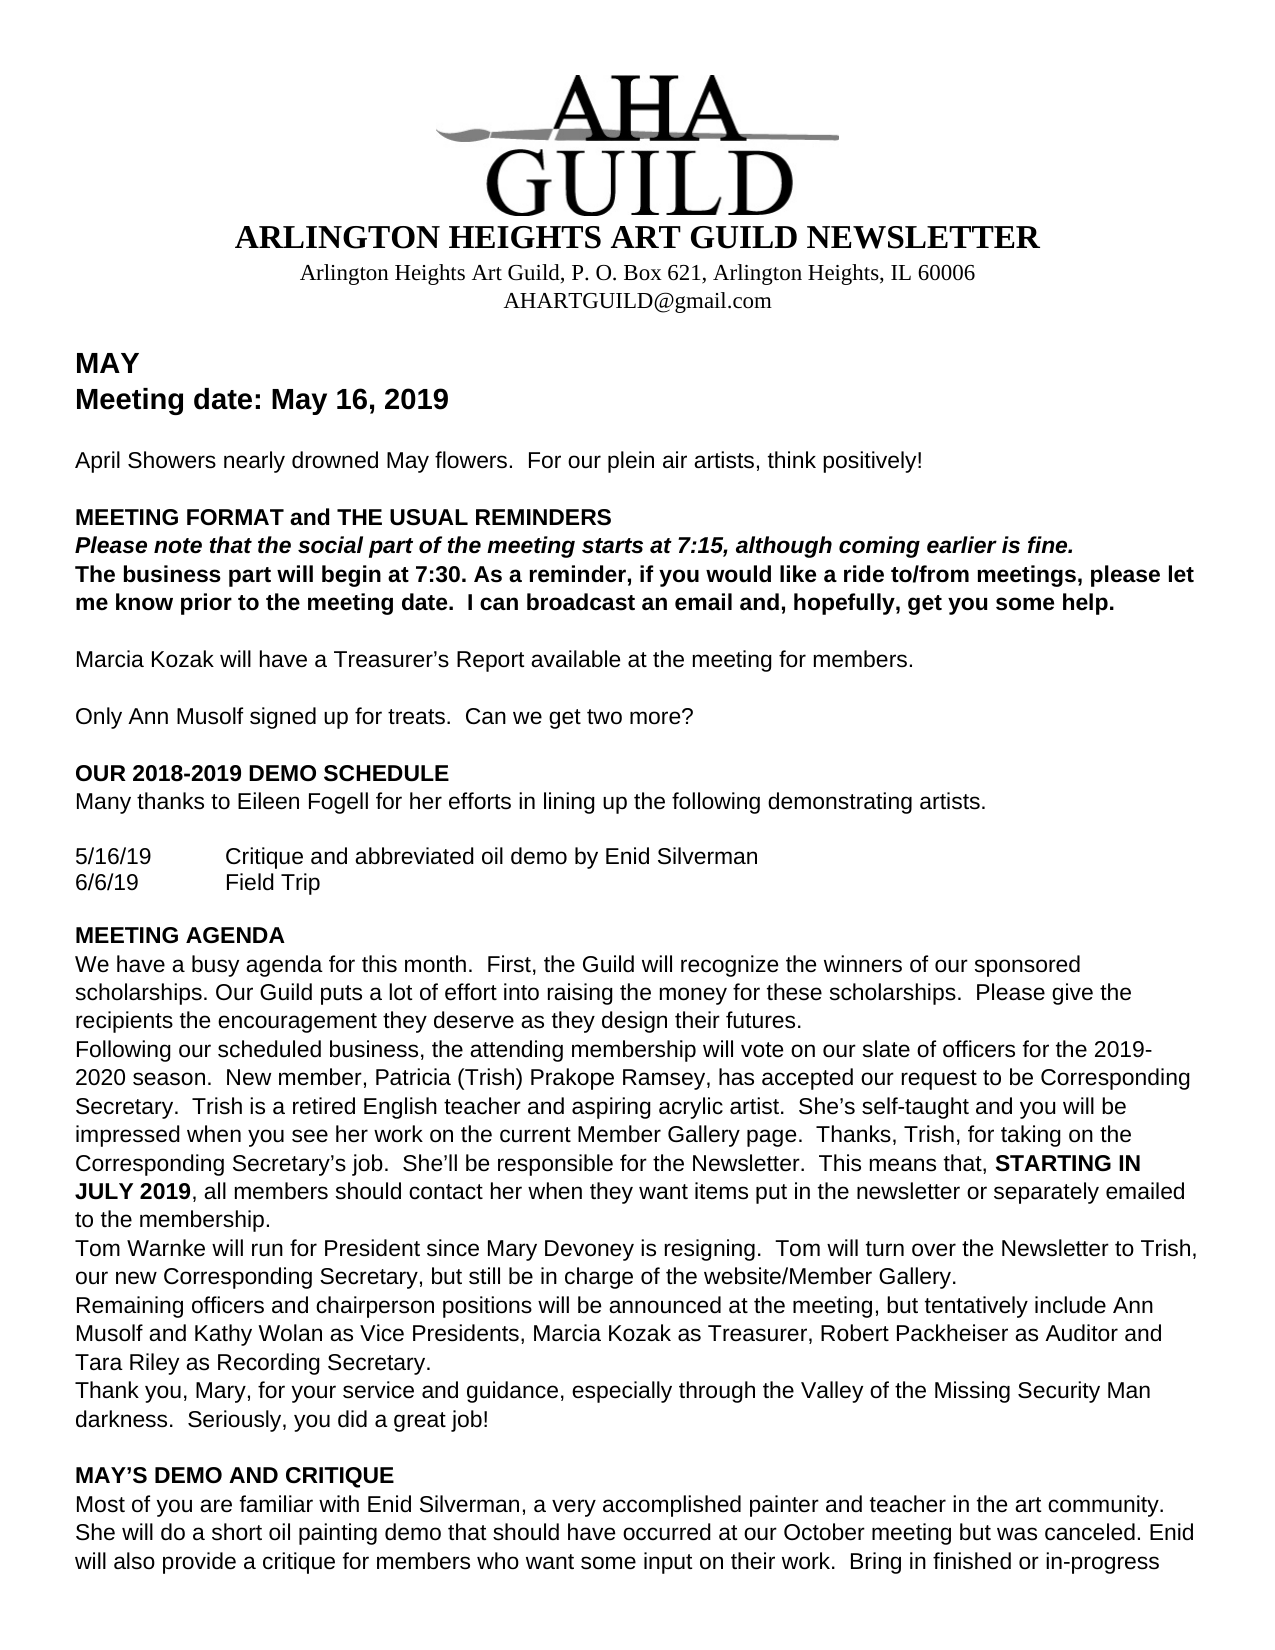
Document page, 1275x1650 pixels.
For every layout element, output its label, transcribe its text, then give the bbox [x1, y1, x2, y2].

text MAY [75, 346, 1200, 380]
text ARLINGTON HEIGHTS ART GUILD NEWSLETTER [75, 218, 1200, 256]
text 6/6/19 Field Trip [75, 869, 1200, 896]
text MAY’S DEMO AND CRITIQUE [75, 1462, 1200, 1489]
picture [436, 75, 839, 216]
text OUR 2018-2019 DEMO SCHEDULE [75, 760, 1200, 786]
text Thank you, Mary, for your service and guidance, especially through the Valley of the Missing Security Man darkness. Seriously, you did a great job! [75, 1377, 1200, 1432]
text Marcia Kozak will have a Treasurer’s Report available at the meeting for members. [75, 646, 1200, 672]
text Please note that the social part of the meeting starts at 7:15, although coming earlier is fine. [75, 532, 1200, 559]
text MEETING FORMAT and THE USUAL REMINDERS [75, 504, 1200, 530]
text Remaining officers and chairperson positions will be announced at the meeting, but tentatively include Ann Musolf and Kathy Wolan as Vice Presidents, Marcia Kozak as Treasurer, Robert Packheiser as Auditor and Tara Riley as Recording Secretary. [75, 1292, 1200, 1375]
text Many thanks to Eileen Fogell for her efforts in lining up the following demonstrating artists. [75, 788, 1200, 814]
text Tom Warnke will run for President since Mary Devoney is resigning. Tom will turn over the Newsletter to Trish, our new Corresponding Secretary, but still be in charge of the website/Member Gallery. [75, 1235, 1200, 1290]
text 5/16/19 Critique and abbreviated oil demo by Enid Silverman [75, 843, 1200, 869]
text MEETING AGENDA [75, 922, 1200, 948]
text The business part will begin at 7:30. As a reminder, if you would like a ride to/from meetings, please let me know prior to the meeting date. I can broadcast an email and, hopefully, get you some help. [75, 561, 1200, 616]
text Following our scheduled business, the attending membership will vote on our slate of officers for the 2019-2020 season. New member, Patricia (Trish) Prakope Ramsey, has accepted our request to be Corresponding Secretary. Trish is a retired English teacher and aspiring acrylic artist. She’s self-taught and you will be impressed when you see her work on the current Member Gallery page. Thanks, Trish, for taking on the Corresponding Secretary’s job. She’ll be responsible for the Newsletter. This means that, STARTING IN JULY 2019, all members should contact her when they want items put in the newsletter or separately emailed to the membership. [75, 1036, 1200, 1233]
text Only Ann Musolf signed up for treats. Can we get two more? [75, 703, 1200, 729]
text We have a busy agenda for this month. First, the Guild will recognize the winners of our sponsored scholarships. Our Guild puts a lot of effort into raising the money for these scholarships. Please give the recipients the encouragement they deserve as they design their futures. [75, 951, 1200, 1034]
text April Showers nearly drowned May flowers. For our plein air artists, think positively! [75, 447, 1200, 473]
text Arlington Heights Art Guild, P. O. Box 621, Arlington Heights, IL 60006 [75, 259, 1200, 286]
text AHARTGUILD@gmail.com [75, 288, 1200, 314]
text Meeting date: May 16, 2019 [75, 382, 1200, 416]
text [75, 1491, 1200, 1574]
